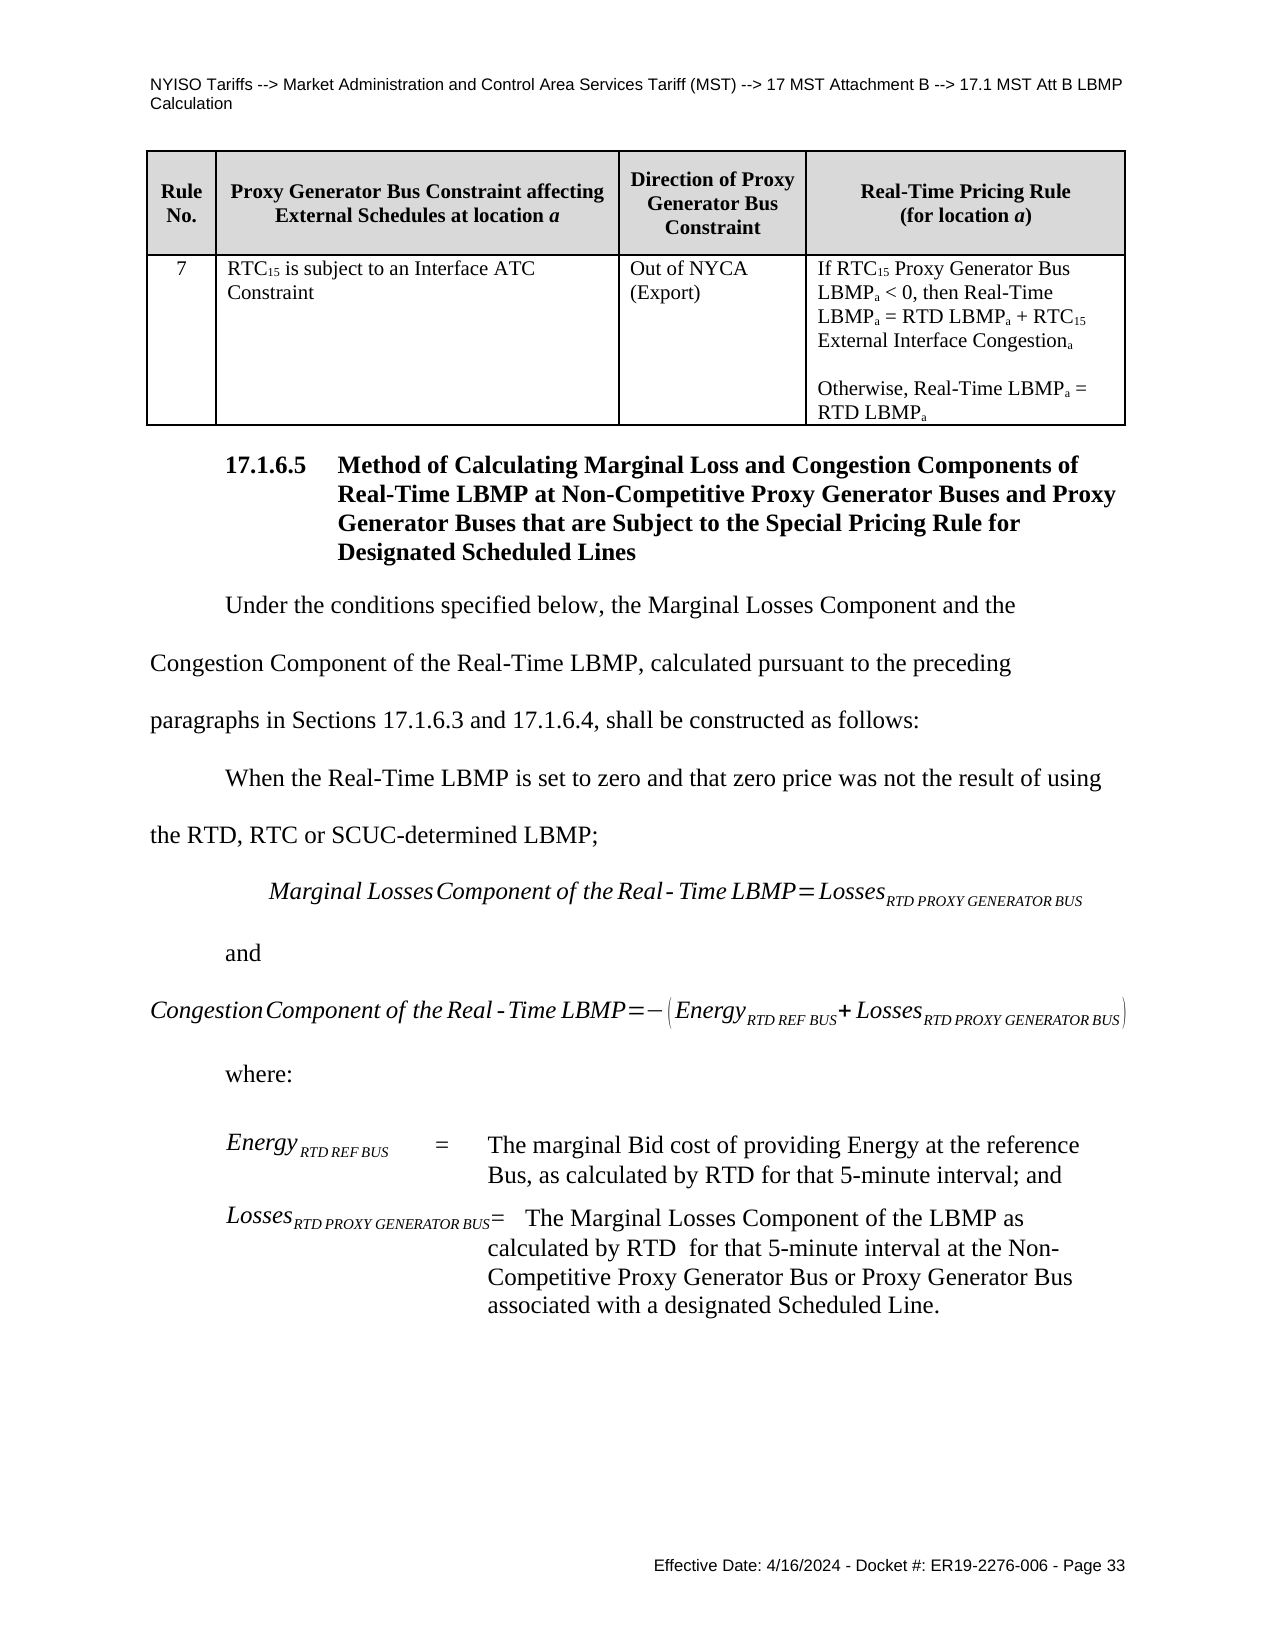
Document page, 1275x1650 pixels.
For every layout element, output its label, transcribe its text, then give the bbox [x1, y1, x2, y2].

text where: [150, 1059, 1125, 1088]
table_cell 7 [148, 256, 215, 424]
text Under the conditions specified below, the Marginal Losses Component and the Congestion Component of the Real-Time LBMP, calculated pursuant to the preceding paragraphs in Sections 17.1.6.3 and 17.1.6.4, shall be constructed as follows: [150, 591, 1125, 734]
text = The Marginal Losses Component of the LBMP as calculated by RTD for that 5-minute interval at the Non-Competitive Proxy Generator Bus or Proxy Generator Bus associated with a designated Scheduled Line. [225, 1202, 1125, 1319]
table_header Proxy Generator Bus Constraint affecting External Schedules at location a [217, 152, 618, 254]
subtitle 17.1.6.5 Method of Calculating Marginal Loss and Congestion Components of Real-Time LBMP at Non-Competitive Proxy Generator Buses and Proxy Generator Buses that are Subject to the Special Pricing Rule for Designated Scheduled Lines [225, 451, 1125, 566]
table_cell Out of NYCA (Export) [620, 256, 805, 424]
text When the Real-Time LBMP is set to zero and that zero price was not the result of using the RTD, RTC or SCUC-determined LBMP; [150, 763, 1125, 849]
table_header Rule No. [148, 152, 215, 254]
table_header Real-Time Pricing Rule (for location a) [807, 152, 1124, 254]
table_cell If RTC15 Proxy Generator Bus LBMPa < 0, then Real-Time LBMPa = RTD LBMPa + RTC15 External Interface Congestiona Otherwise, Real-Time LBMPa = RTD LBMPa [807, 256, 1124, 424]
table_header Direction of Proxy Generator Bus Constraint [620, 152, 805, 254]
text and [150, 938, 1125, 967]
table_cell RTC15 is subject to an Interface ATC Constraint [217, 256, 618, 424]
text = The marginal Bid cost of providing Energy at the reference Bus, as calculated by RTD for that 5-minute interval; and [225, 1129, 1125, 1189]
